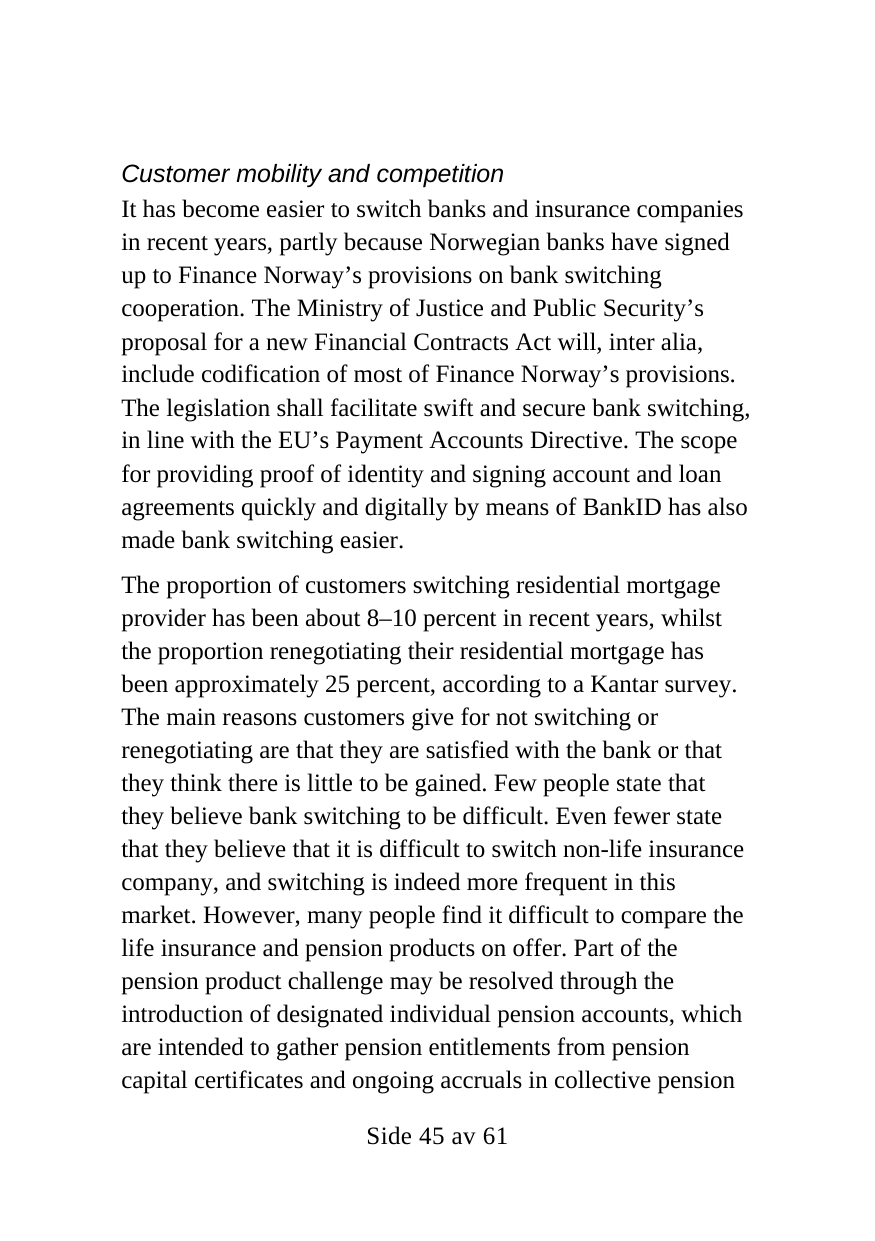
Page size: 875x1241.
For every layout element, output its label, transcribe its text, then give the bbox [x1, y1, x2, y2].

text It has become easier to switch banks and insurance companies in recent years, partly because Norwegian banks have signed up to Finance Norway’s provisions on bank switching cooperation. The Ministry of Justice and Public Security’s proposal for a new Financial Contracts Act will, inter alia, include codification of most of Finance Norway’s provisions. The legislation shall facilitate swift and secure bank switching, in line with the EU’s Payment Accounts Directive. The scope for providing proof of identity and signing account and loan agreements quickly and digitally by means of BankID has also made bank switching easier. [121, 194, 753, 553]
text Customer mobility and competition [121, 159, 753, 188]
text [121, 570, 753, 1094]
